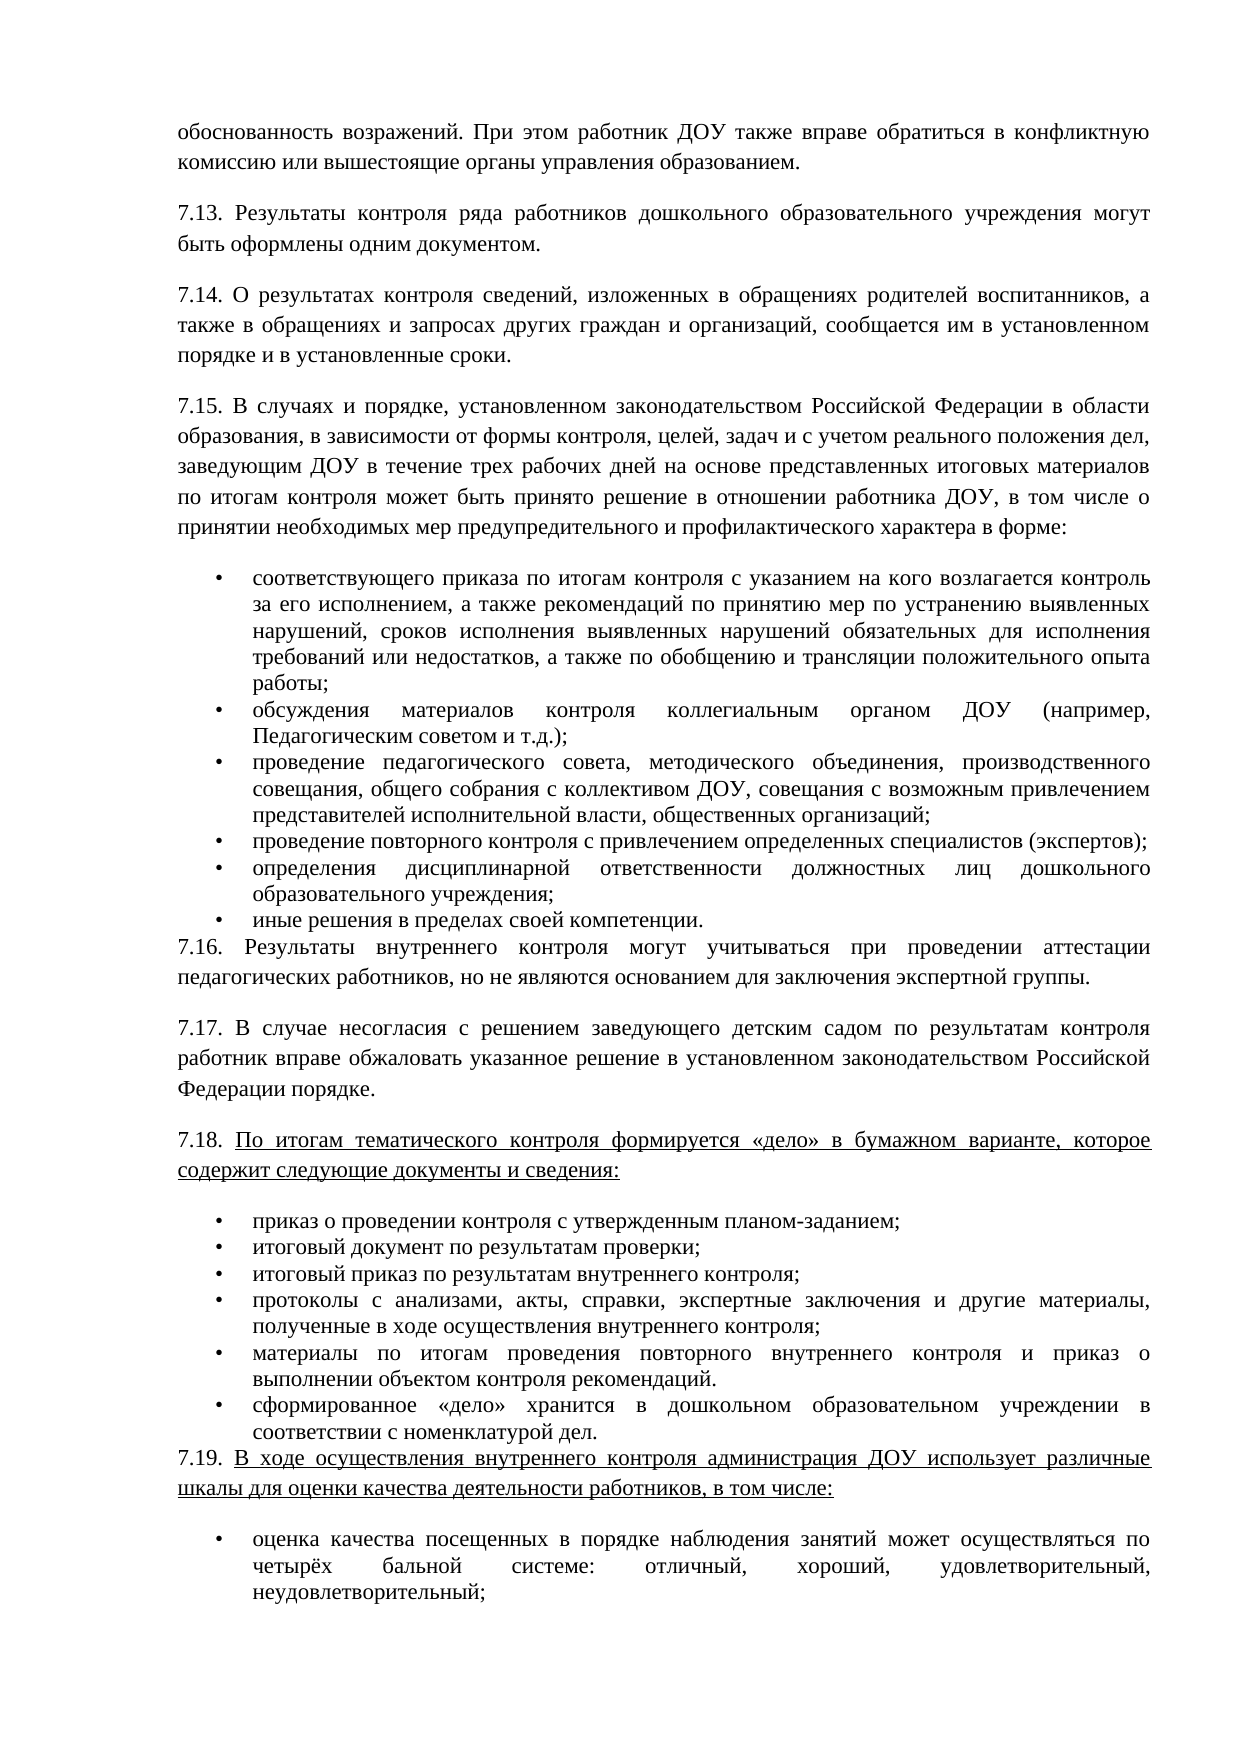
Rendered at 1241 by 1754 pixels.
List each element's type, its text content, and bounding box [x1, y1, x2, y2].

text 7.14. О результатах контроля сведений, изложенных в обращениях родителей воспитанников, а также в обращениях и запросах других граждан и организаций, сообщается им в установленном порядке и в установленные сроки. [177, 281, 1152, 367]
list итоговый приказ по результатам внутреннего контроля; [215, 1259, 1152, 1286]
list оценка качества посещенных в порядке наблюдения занятий может осуществляться по четырёх бальной системе: отличный, хороший, удовлетворительный, неудовлетворительный; [215, 1525, 1152, 1604]
list итоговый документ по результатам проверки; [215, 1233, 1152, 1259]
list иные решения в пределах своей компетенции. [215, 907, 1152, 933]
text 7.18. По итогам тематического контроля формируется «дело» в бумажном варианте, которое содержит следующие документы и сведения: [177, 1126, 1152, 1182]
list определения дисциплинарной ответственности должностных лиц дошкольного образовательного учреждения; [215, 854, 1152, 907]
text 7.15. В случаях и порядке, установленном законодательством Российской Федерации в области образования, в зависимости от формы контроля, целей, задач и с учетом реального положения дел, заведующим ДОУ в течение трех рабочих дней на основе представленных итоговых материалов по итогам контроля может быть принято решение в отношении работника ДОУ, в том числе о принятии необходимых мер предупредительного и профилактического характера в форме: [177, 392, 1152, 539]
list приказ о проведении контроля с утвержденным планом-заданием; [215, 1207, 1152, 1233]
text 7.13. Результаты контроля ряда работников дошкольного образовательного учреждения могут быть оформлены одним документом. [177, 199, 1152, 256]
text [177, 118, 1152, 175]
text 7.19. В ходе осуществления внутреннего контроля администрация ДОУ использует различные шкалы для оценки качества деятельности работников, в том числе: [177, 1444, 1152, 1501]
list обсуждения материалов контроля коллегиальным органом ДОУ (например, Педагогическим советом и т.д.); [215, 696, 1152, 748]
list сформированное «дело» хранится в дошкольном образовательном учреждении в соответствии с номенклатурой дел. [215, 1391, 1152, 1444]
list протоколы с анализами, акты, справки, экспертные заключения и другие материалы, полученные в ходе осуществления внутреннего контроля; [215, 1286, 1152, 1339]
text 7.16. Результаты внутреннего контроля могут учитываться при проведении аттестации педагогических работников, но не являются основанием для заключения экспертной группы. [177, 933, 1152, 989]
list соответствующего приказа по итогам контроля с указанием на кого возлагается контроль за его исполнением, а также рекомендаций по принятию мер по устранению выявленных нарушений, сроков исполнения выявленных нарушений обязательных для исполнения требований или недостатков, а также по обобщению и трансляции положительного опыта работы; [215, 564, 1152, 696]
list проведение повторного контроля с привлечением определенных специалистов (экспертов); [215, 827, 1152, 854]
list проведение педагогического совета, методического объединения, производственного совещания, общего собрания с коллективом ДОУ, совещания с возможным привлечением представителей исполнительной власти, общественных организаций; [215, 748, 1152, 827]
text 7.17. В случае несогласия с решением заведующего детским садом по результатам контроля работник вправе обжаловать указанное решение в установленном законодательством Российской Федерации порядке. [177, 1014, 1152, 1101]
list материалы по итогам проведения повторного внутреннего контроля и приказ о выполнении объектом контроля рекомендаций. [215, 1339, 1152, 1391]
